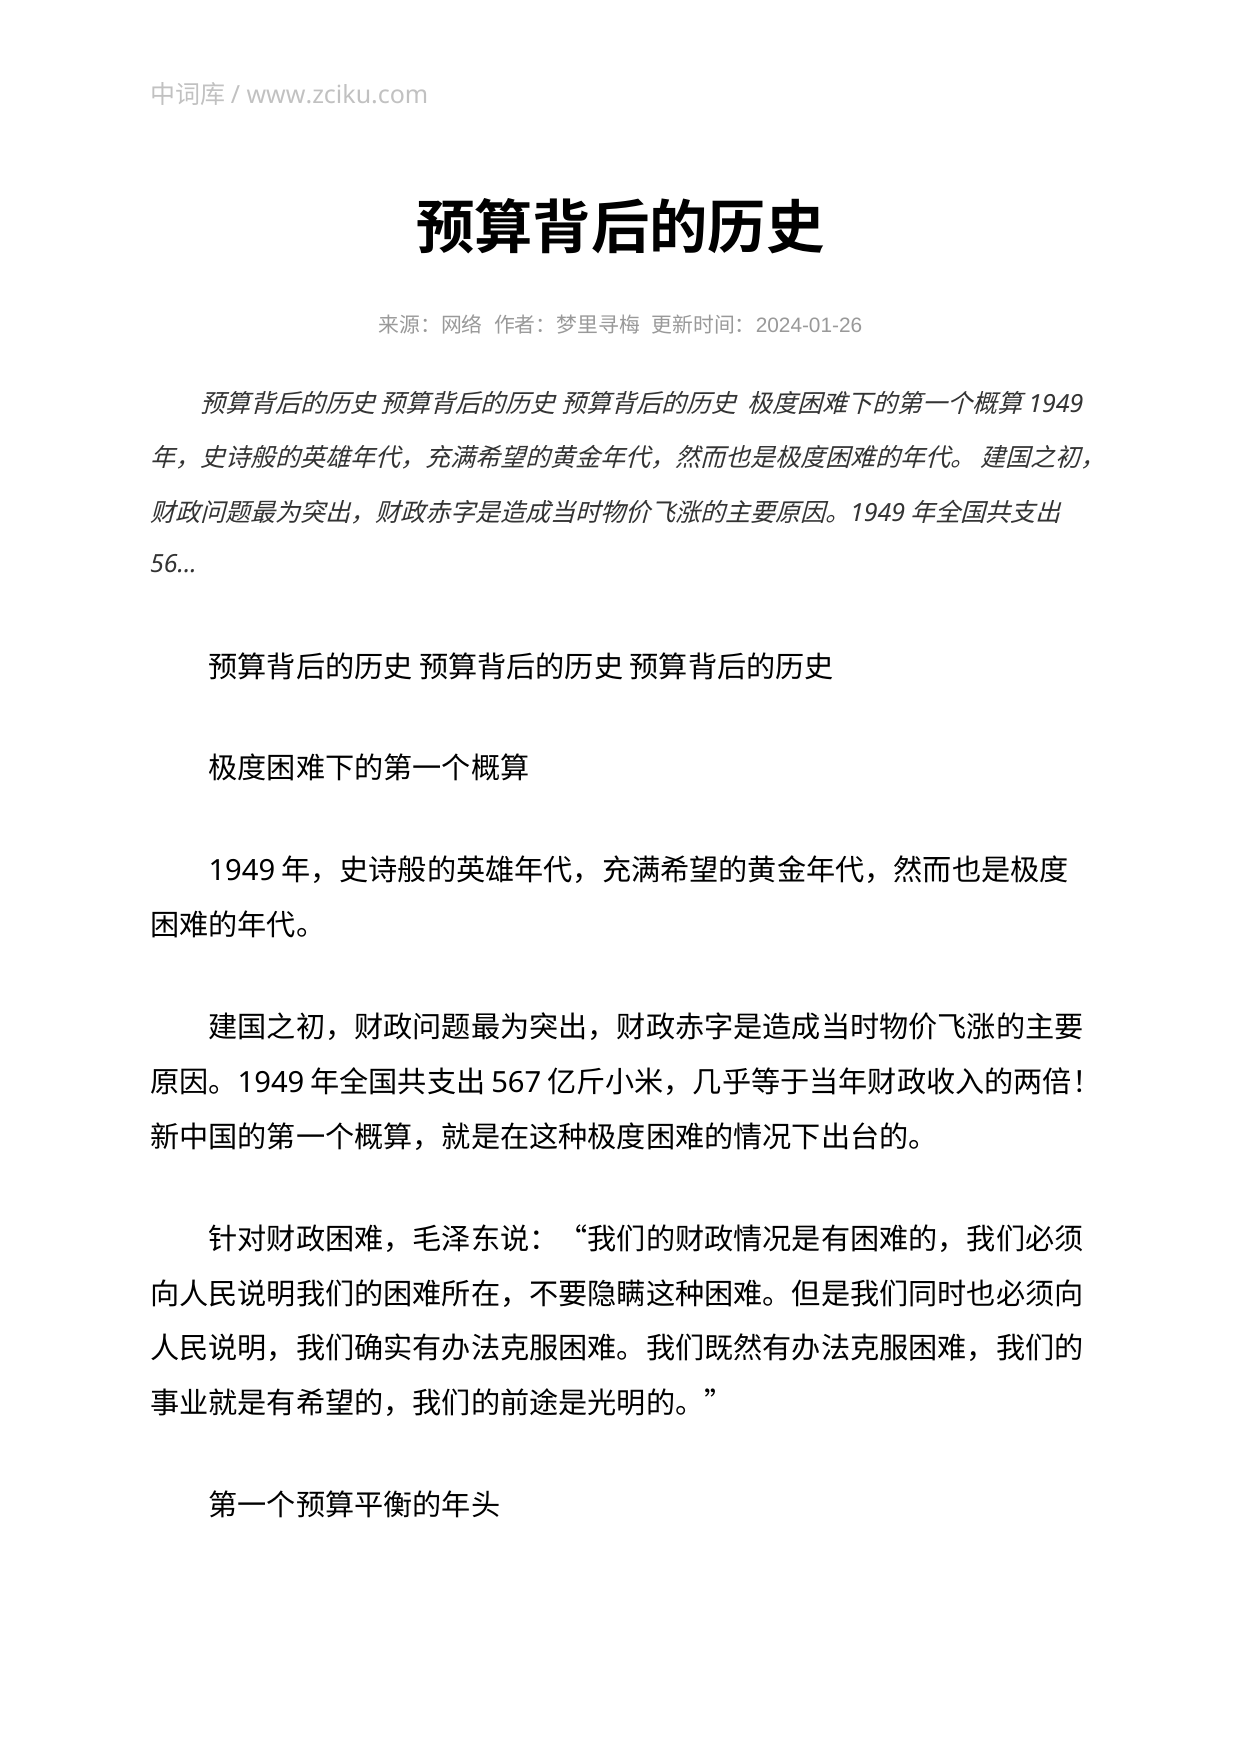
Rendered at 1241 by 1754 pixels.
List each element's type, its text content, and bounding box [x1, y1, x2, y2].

text 建国之初，财政问题最为突出，财政赤字是造成当时物价飞涨的主要原因。1949年全国共支出567亿斤小米，几乎等于当年财政收入的两倍！新中国的第一个概算，就是在这种极度困难的情况下出台的。 [150, 1004, 1090, 1156]
text 针对财政困难，毛泽东说：“我们的财政情况是有困难的，我们必须向人民说明我们的困难所在，不要隐瞒这种困难。但是我们同时也必须向人民说明，我们确实有办法克服困难。我们既然有办法克服困难，我们的事业就是有希望的，我们的前途是光明的。” [150, 1215, 1090, 1422]
text 预算背后的历史 预算背后的历史 预算背后的历史 极度困难下的第一个概算 1949年，史诗般的英雄年代，充满希望的黄金年代，然而也是极度困难的年代。 建国之初，财政问题最为突出，财政赤字是造成当时物价飞涨的主要原因。1949年全国共支出56... [150, 383, 1090, 579]
text 1949年，史诗般的英雄年代，充满希望的黄金年代，然而也是极度困难的年代。 [150, 847, 1090, 944]
subtitle 预算背后的历史 [150, 181, 1090, 266]
text 极度困难下的第一个概算 [150, 745, 1090, 787]
text 预算背后的历史 预算背后的历史 预算背后的历史 [150, 643, 1090, 686]
text 来源：网络 作者：梦里寻梅 更新时间：2024-01-26 [150, 313, 1090, 337]
text 第一个预算平衡的年头 [150, 1482, 1090, 1524]
